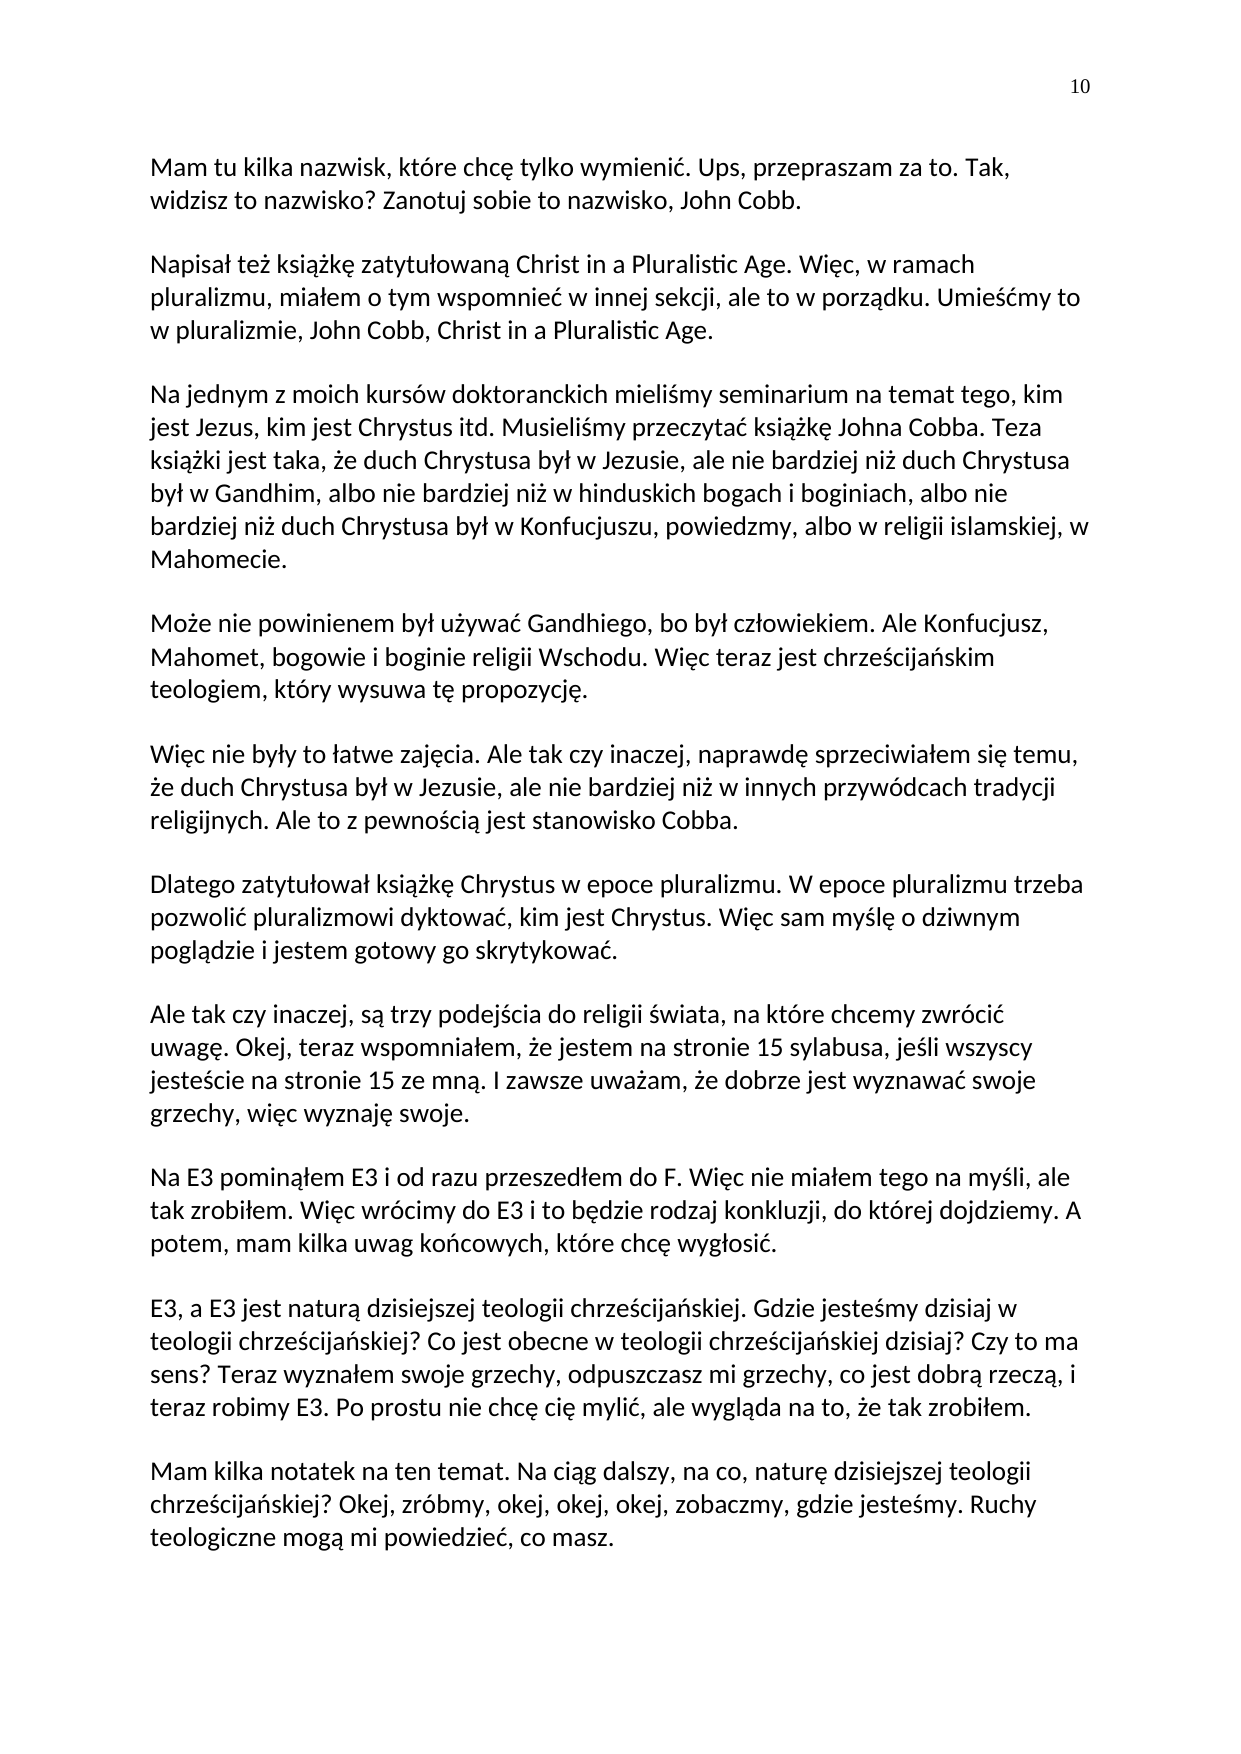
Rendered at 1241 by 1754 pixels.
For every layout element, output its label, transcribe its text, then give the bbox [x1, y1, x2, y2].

text Na E3 pominąłem E3 i od razu przeszedłem do F. Więc nie miałem tego na myśli, ale tak zrobiłem. Więc wrócimy do E3 i to będzie rodzaj konkluzji, do której dojdziemy. A potem, mam kilka uwag końcowych, które chcę wygłosić. [150, 1161, 1090, 1259]
text Mam kilka notatek na ten temat. Na ciąg dalszy, na co, naturę dzisiejszej teologii chrześcijańskiej? Okej, zróbmy, okej, okej, okej, zobaczmy, gdzie jesteśmy. Ruchy teologiczne mogą mi powiedzieć, co masz. [150, 1454, 1090, 1553]
text E3, a E3 jest naturą dzisiejszej teologii chrześcijańskiej. Gdzie jesteśmy dzisiaj w teologii chrześcijańskiej? Co jest obecne w teologii chrześcijańskiej dzisiaj? Czy to ma sens? Teraz wyznałem swoje grzechy, odpuszczasz mi grzechy, co jest dobrą rzeczą, i teraz robimy E3. Po prostu nie chcę cię mylić, ale wygląda na to, że tak zrobiłem. [150, 1291, 1090, 1423]
text Napisał też książkę zatytułowaną Christ in a Pluralistic Age. Więc, w ramach pluralizmu, miałem o tym wspomnieć w innej sekcji, ale to w porządku. Umieśćmy to w pluralizmie, John Cobb, Christ in a Pluralistic Age. [150, 247, 1090, 346]
text Może nie powinienem był używać Gandhiego, bo był człowiekiem. Ale Konfucjusz, Mahomet, bogowie i boginie religii Wschodu. Więc teraz jest chrześcijańskim teologiem, który wysuwa tę propozycję. [150, 607, 1090, 706]
text Ale tak czy inaczej, są trzy podejścia do religii świata, na które chcemy zwrócić uwagę. Okej, teraz wspomniałem, że jestem na stronie 15 sylabusa, jeśli wszyscy jesteście na stronie 15 ze mną. I zawsze uważam, że dobrze jest wyznawać swoje grzechy, więc wyznaję swoje. [150, 997, 1090, 1129]
text Więc nie były to łatwe zajęcia. Ale tak czy inaczej, naprawdę sprzeciwiałem się temu, że duch Chrystusa był w Jezusie, ale nie bardziej niż w innych przywódcach tradycji religijnych. Ale to z pewnością jest stanowisko Cobba. [150, 737, 1090, 836]
text Dlatego zatytułował książkę Chrystus w epoce pluralizmu. W epoce pluralizmu trzeba pozwolić pluralizmowi dyktować, kim jest Chrystus. Więc sam myślę o dziwnym poglądzie i jestem gotowy go skrytykować. [150, 867, 1090, 966]
text Na jednym z moich kursów doktoranckich mieliśmy seminarium na temat tego, kim jest Jezus, kim jest Chrystus itd. Musieliśmy przeczytać książkę Johna Cobba. Teza książki jest taka, że duch Chrystusa był w Jezusie, ale nie bardziej niż duch Chrystusa był w Gandhim, albo nie bardziej niż w hinduskich bogach i boginiach, albo nie bardziej niż duch Chrystusa był w Konfucjuszu, powiedzmy, albo w religii islamskiej, w Mahomecie. [150, 377, 1090, 576]
text Mam tu kilka nazwisk, które chcę tylko wymienić. Ups, przepraszam za to. Tak, widzisz to nazwisko? Zanotuj sobie to nazwisko, John Cobb. [150, 150, 1090, 216]
